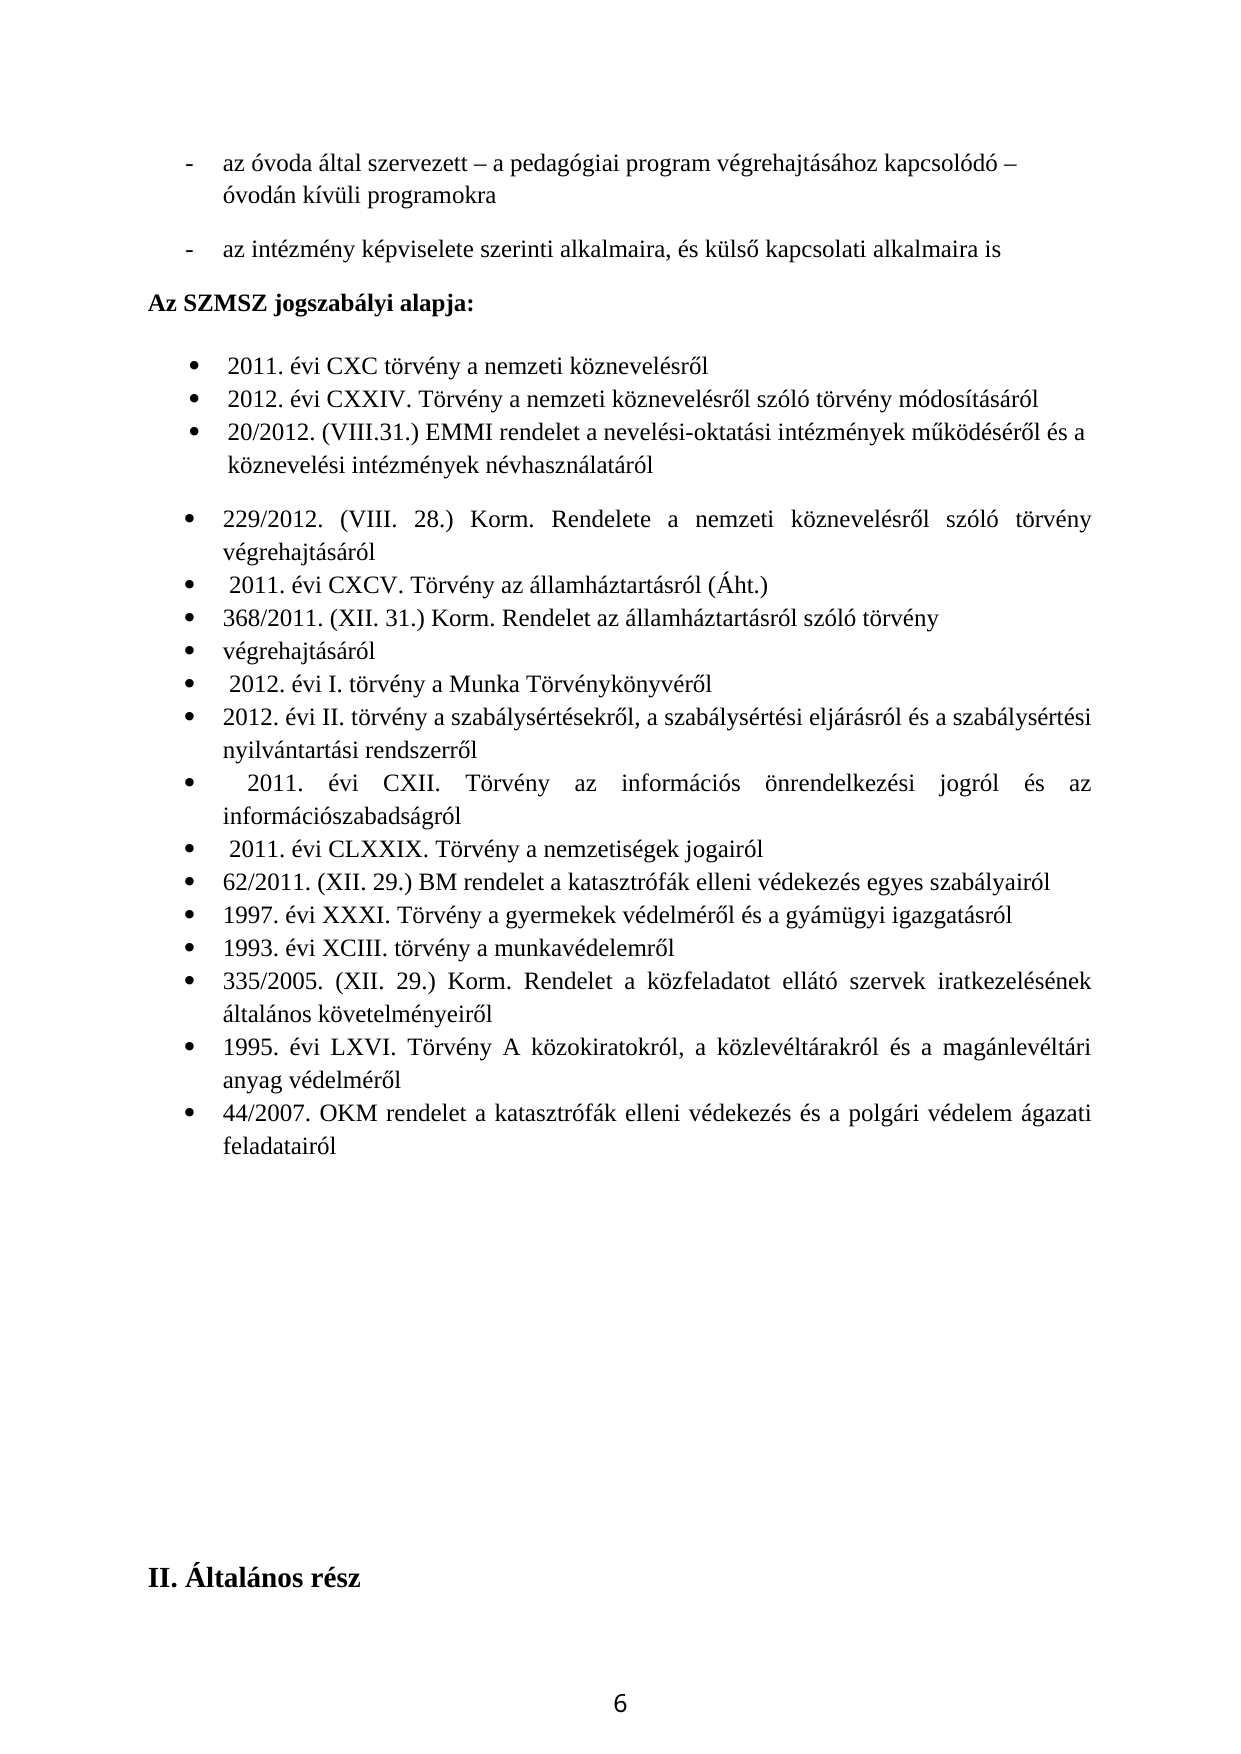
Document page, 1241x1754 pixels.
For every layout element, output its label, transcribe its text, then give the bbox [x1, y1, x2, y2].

list 62/2011. (XII. 29.) BM rendelet a katasztrófák elleni védekezés egyes szabályairól [185, 867, 1093, 896]
list 2012. évi II. törvény a szabálysértésekről, a szabálysértési eljárásról és a szabálysértési nyilvántartási rendszerről [185, 702, 1093, 764]
list 1995. évi LXVI. Törvény A közokiratokról, a közlevéltárakról és a magánlevéltári anyag védelméről [185, 1032, 1093, 1094]
list 2012. évi I. törvény a Munka Törvénykönyvéről [185, 669, 1093, 698]
text Az SZMSZ jogszabályi alapja: [148, 288, 1093, 317]
list 20/2012. (VIII.31.) EMMI rendelet a nevelési-oktatási intézmények működéséről és a [190, 417, 1093, 446]
list 368/2011. (XII. 31.) Korm. Rendelet az államháztartásról szóló törvény [185, 603, 1093, 632]
list végrehajtásáról [185, 636, 1093, 665]
list 1997. évi XXXI. Törvény a gyermekek védelméről és a gyámügyi igazgatásról [185, 900, 1093, 929]
list köznevelési intézmények névhasználatáról [227, 450, 1093, 479]
list 44/2007. OKM rendelet a katasztrófák elleni védekezés és a polgári védelem ágazati feladatairól [185, 1098, 1093, 1160]
list 2011. évi CXCV. Törvény az államháztartásról (Áht.) [185, 570, 1093, 599]
list az intézmény képviselete szerinti alkalmaira, és külső kapcsolati alkalmaira is [185, 234, 1093, 263]
list 2011. évi CXC törvény a nemzeti köznevelésről [190, 351, 1093, 380]
list 1993. évi XCIII. törvény a munkavédelemről [185, 933, 1093, 962]
list 335/2005. (XII. 29.) Korm. Rendelet a közfeladatot ellátó szervek iratkezelésének általános követelményeiről [185, 966, 1093, 1028]
list 229/2012. (VIII. 28.) Korm. Rendelete a nemzeti köznevelésről szóló törvény végrehajtásáról [185, 504, 1093, 566]
text II. Általános rész [148, 1560, 1093, 1593]
list 2012. évi CXXIV. Törvény a nemzeti köznevelésről szóló törvény módosításáról [190, 384, 1093, 413]
list 2011. évi CLXXIX. Törvény a nemzetiségek jogairól [185, 834, 1093, 863]
list 2011. évi CXII. Törvény az információs önrendelkezési jogról és az információszabadságról [185, 768, 1093, 830]
list az óvoda által szervezett – a pedagógiai program végrehajtásához kapcsolódó – óvodán kívüli programokra [185, 148, 1093, 209]
